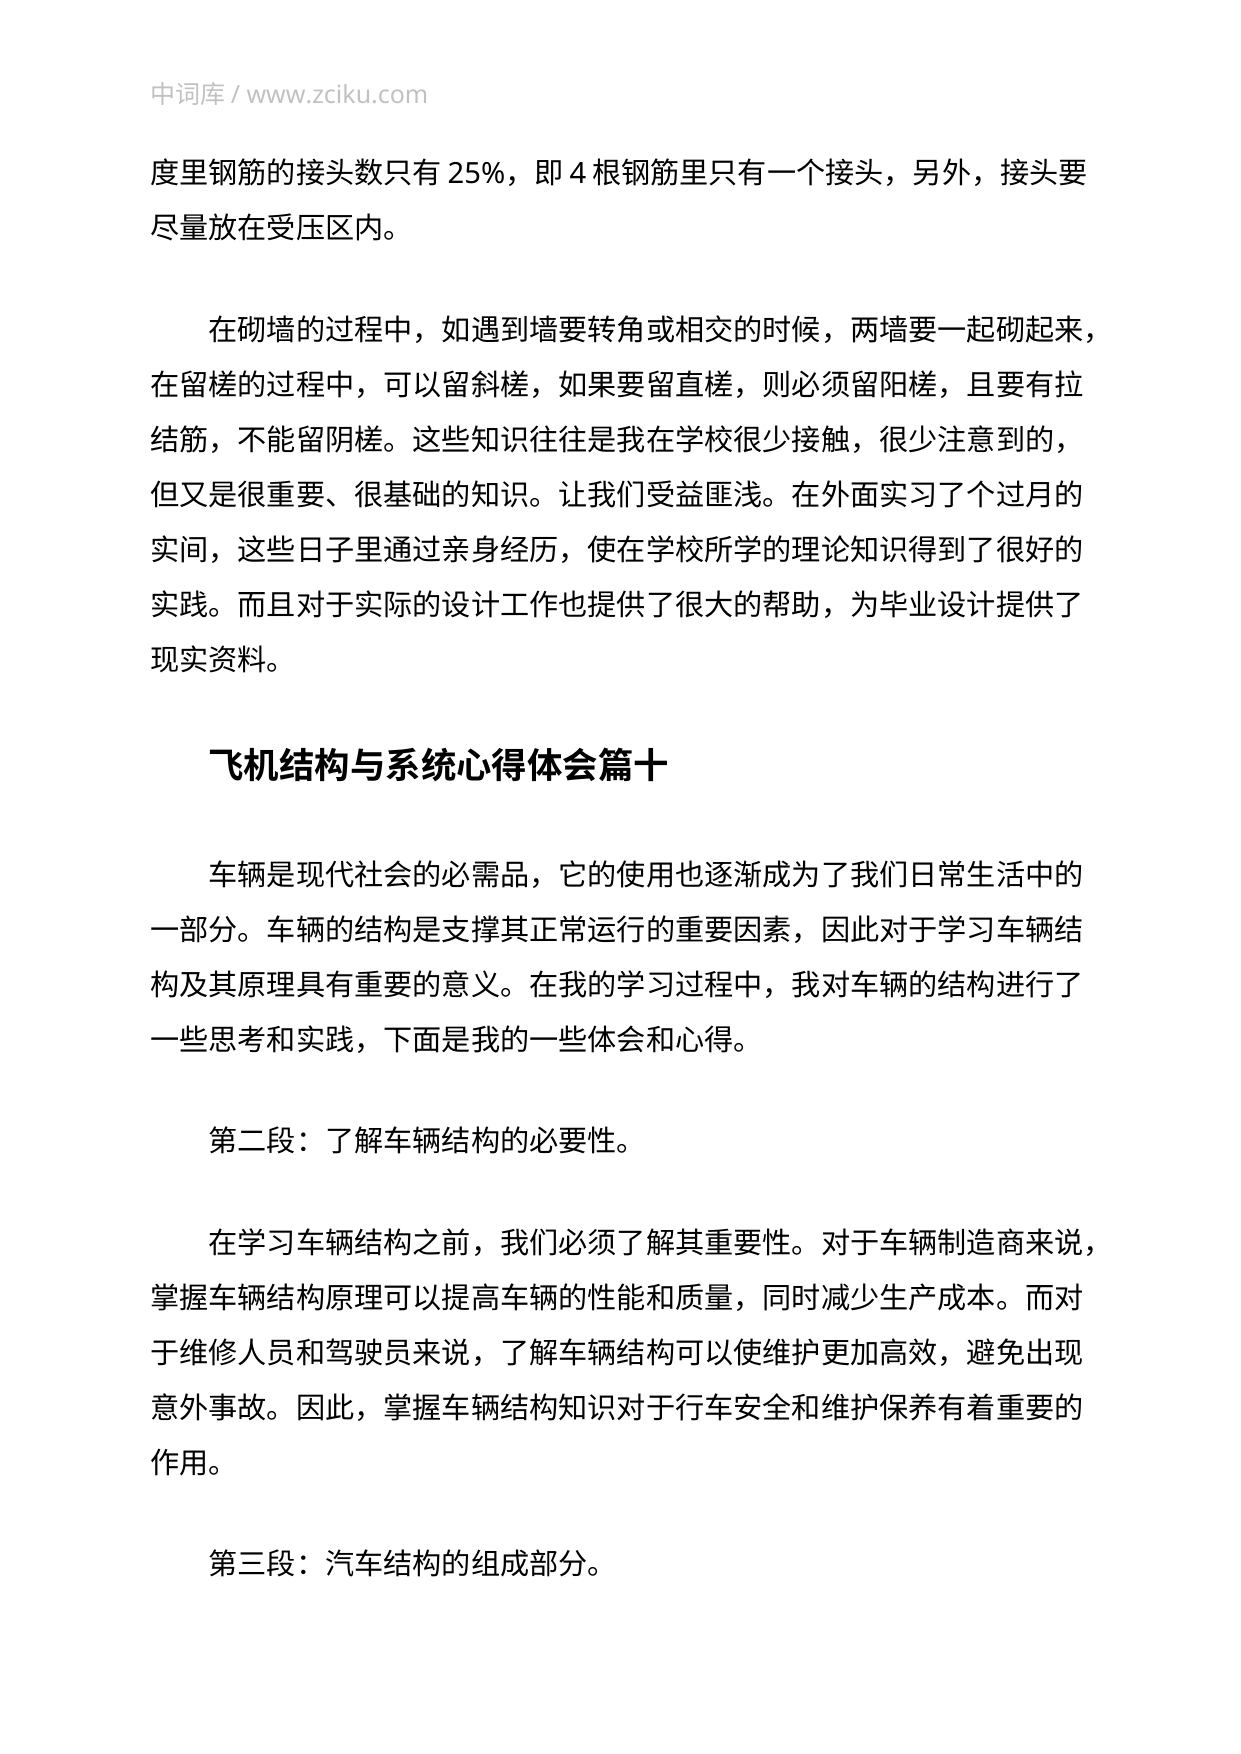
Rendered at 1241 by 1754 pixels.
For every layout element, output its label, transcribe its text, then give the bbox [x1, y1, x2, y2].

text 在学习车辆结构之前，我们必须了解其重要性。对于车辆制造商来说，掌握车辆结构原理可以提高车辆的性能和质量，同时减少生产成本。而对于维修人员和驾驶员来说，了解车辆结构可以使维护更加高效，避免出现意外事故。因此，掌握车辆结构知识对于行车安全和维护保养有着重要的作用。 [150, 1219, 1090, 1481]
text 第三段：汽车结构的组成部分。 [150, 1541, 1090, 1583]
text 第二段：了解车辆结构的必要性。 [150, 1118, 1090, 1160]
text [150, 150, 1090, 247]
text 车辆是现代社会的必需品，它的使用也逐渐成为了我们日常生活中的一部分。车辆的结构是支撑其正常运行的重要因素，因此对于学习车辆结构及其原理具有重要的意义。在我的学习过程中，我对车辆的结构进行了一些思考和实践，下面是我的一些体会和心得。 [150, 851, 1090, 1058]
text 飞机结构与系统心得体会篇十 [150, 738, 1090, 789]
text 在砌墙的过程中，如遇到墙要转角或相交的时候，两墙要一起砌起来，在留槎的过程中，可以留斜槎，如果要留直槎，则必须留阳槎，且要有拉结筋，不能留阴槎。这些知识往往是我在学校很少接触，很少注意到的，但又是很重要、很基础的知识。让我们受益匪浅。在外面实习了个过月的实间，这些日子里通过亲身经历，使在学校所学的理论知识得到了很好的实践。而且对于实际的设计工作也提供了很大的帮助，为毕业设计提供了现实资料。 [150, 307, 1090, 678]
